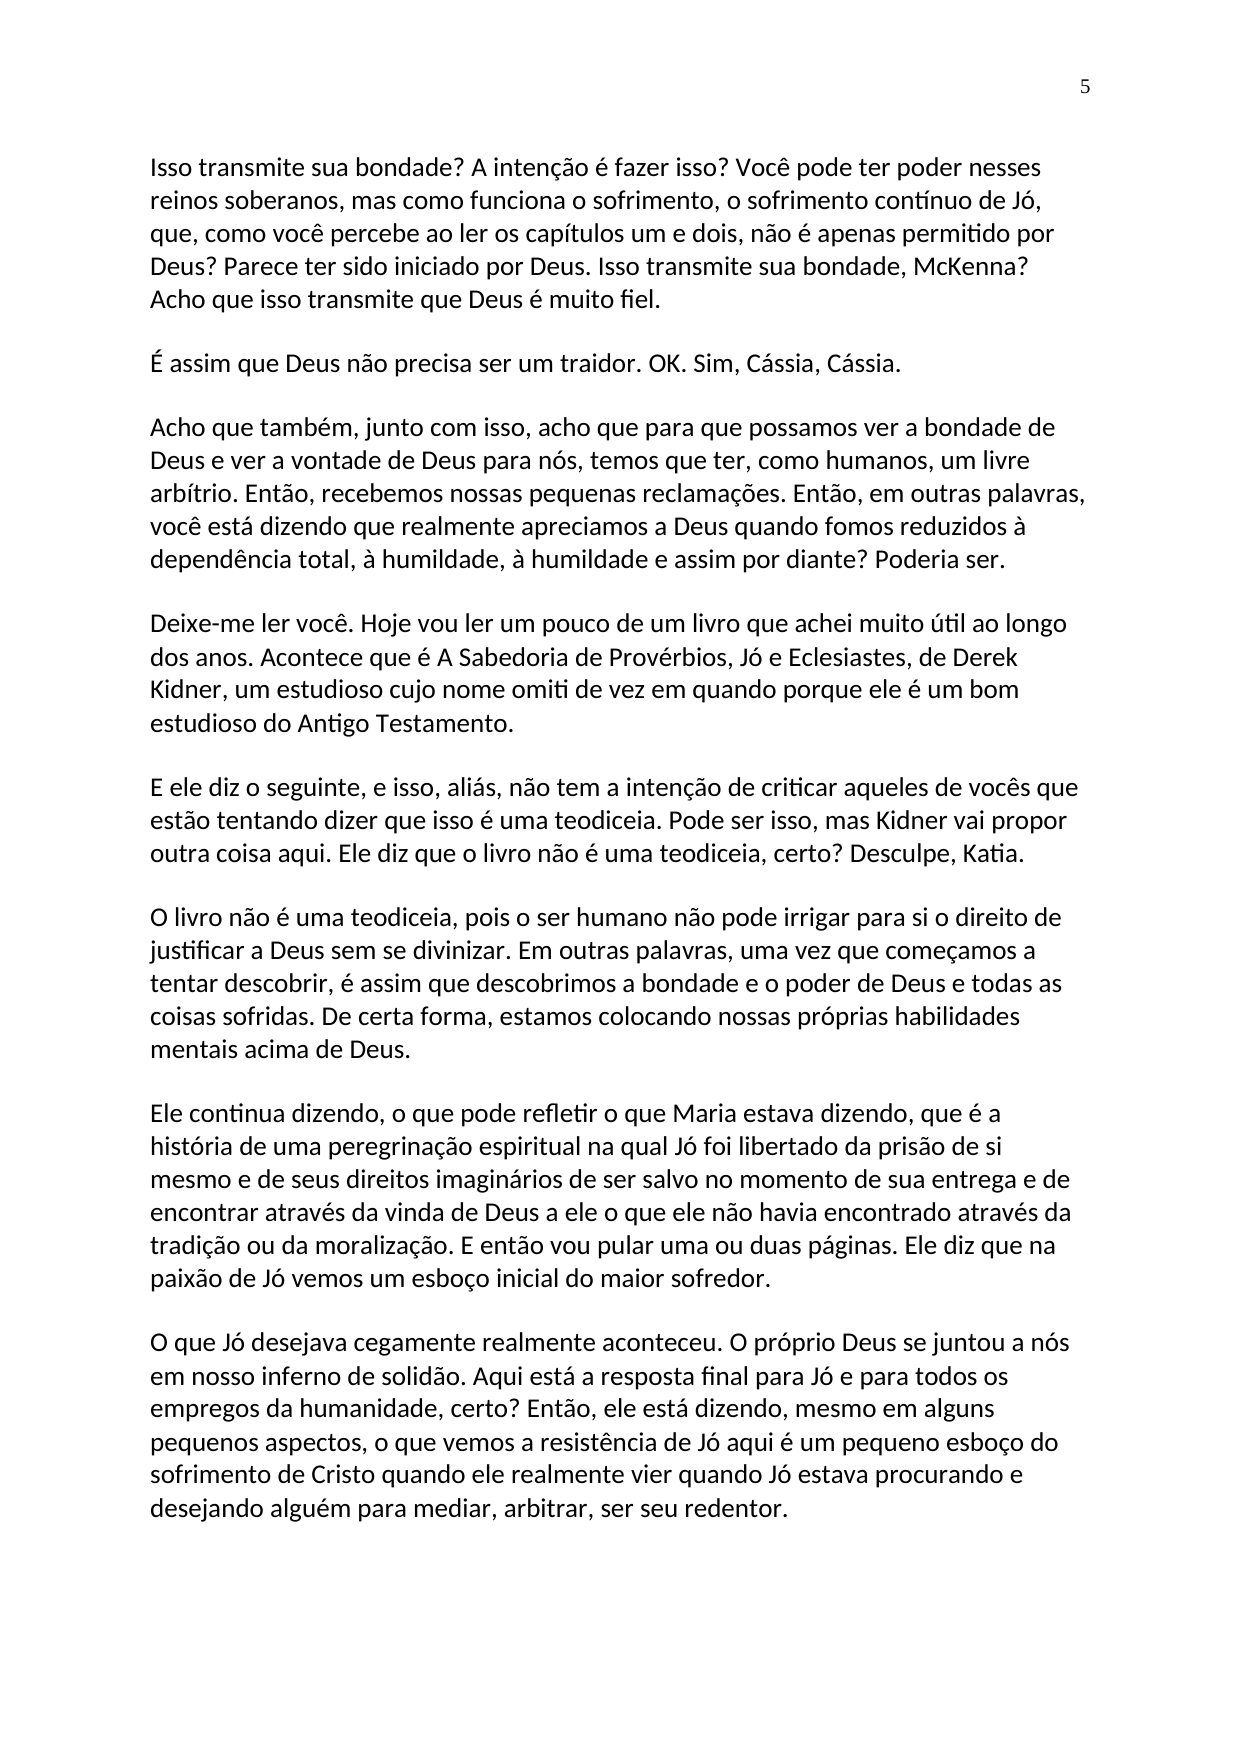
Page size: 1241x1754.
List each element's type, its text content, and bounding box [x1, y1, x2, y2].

text E ele diz o seguinte, e isso, aliás, não tem a intenção de criticar aqueles de vocês que estão tentando dizer que isso é uma teodiceia. Pode ser isso, mas Kidner vai propor outra coisa aqui. Ele diz que o livro não é uma teodiceia, certo? Desculpe, Katia. [150, 770, 1090, 869]
text É assim que Deus não precisa ser um traidor. OK. Sim, Cássia, Cássia. [150, 346, 1090, 379]
text O que Jó desejava cegamente realmente aconteceu. O próprio Deus se juntou a nós em nosso inferno de solidão. Aqui está a resposta final para Jó e para todos os empregos da humanidade, certo? Então, ele está dizendo, mesmo em alguns pequenos aspectos, o que vemos a resistência de Jó aqui é um pequeno esboço do sofrimento de Cristo quando ele realmente vier quando Jó estava procurando e desejando alguém para mediar, arbitrar, ser seu redentor. [150, 1326, 1090, 1524]
text Ele continua dizendo, o que pode refletir o que Maria estava dizendo, que é a história de uma peregrinação espiritual na qual Jó foi libertado da prisão de si mesmo e de seus direitos imaginários de ser salvo no momento de sua entrega e de encontrar através da vinda de Deus a ele o que ele não havia encontrado através da tradição ou da moralização. E então vou pular uma ou duas páginas. Ele diz que na paixão de Jó vemos um esboço inicial do maior sofredor. [150, 1096, 1090, 1294]
text Acho que também, junto com isso, acho que para que possamos ver a bondade de Deus e ver a vontade de Deus para nós, temos que ter, como humanos, um livre arbítrio. Então, recebemos nossas pequenas reclamações. Então, em outras palavras, você está dizendo que realmente apreciamos a Deus quando fomos reduzidos à dependência total, à humildade, à humildade e assim por diante? Poderia ser. [150, 410, 1090, 576]
text Deixe-me ler você. Hoje vou ler um pouco de um livro que achei muito útil ao longo dos anos. Acontece que é A Sabedoria de Provérbios, Jó e Eclesiastes, de Derek Kidner, um estudioso cujo nome omiti de vez em quando porque ele é um bom estudioso do Antigo Testamento. [150, 607, 1090, 739]
text Isso transmite sua bondade? A intenção é fazer isso? Você pode ter poder nesses reinos soberanos, mas como funciona o sofrimento, o sofrimento contínuo de Jó, que, como você percebe ao ler os capítulos um e dois, não é apenas permitido por Deus? Parece ter sido iniciado por Deus. Isso transmite sua bondade, McKenna? Acho que isso transmite que Deus é muito fiel. [150, 150, 1090, 315]
text O livro não é uma teodiceia, pois o ser humano não pode irrigar para si o direito de justificar a Deus sem se divinizar. Em outras palavras, uma vez que começamos a tentar descobrir, é assim que descobrimos a bondade e o poder de Deus e todas as coisas sofridas. De certa forma, estamos colocando nossas próprias habilidades mentais acima de Deus. [150, 900, 1090, 1065]
